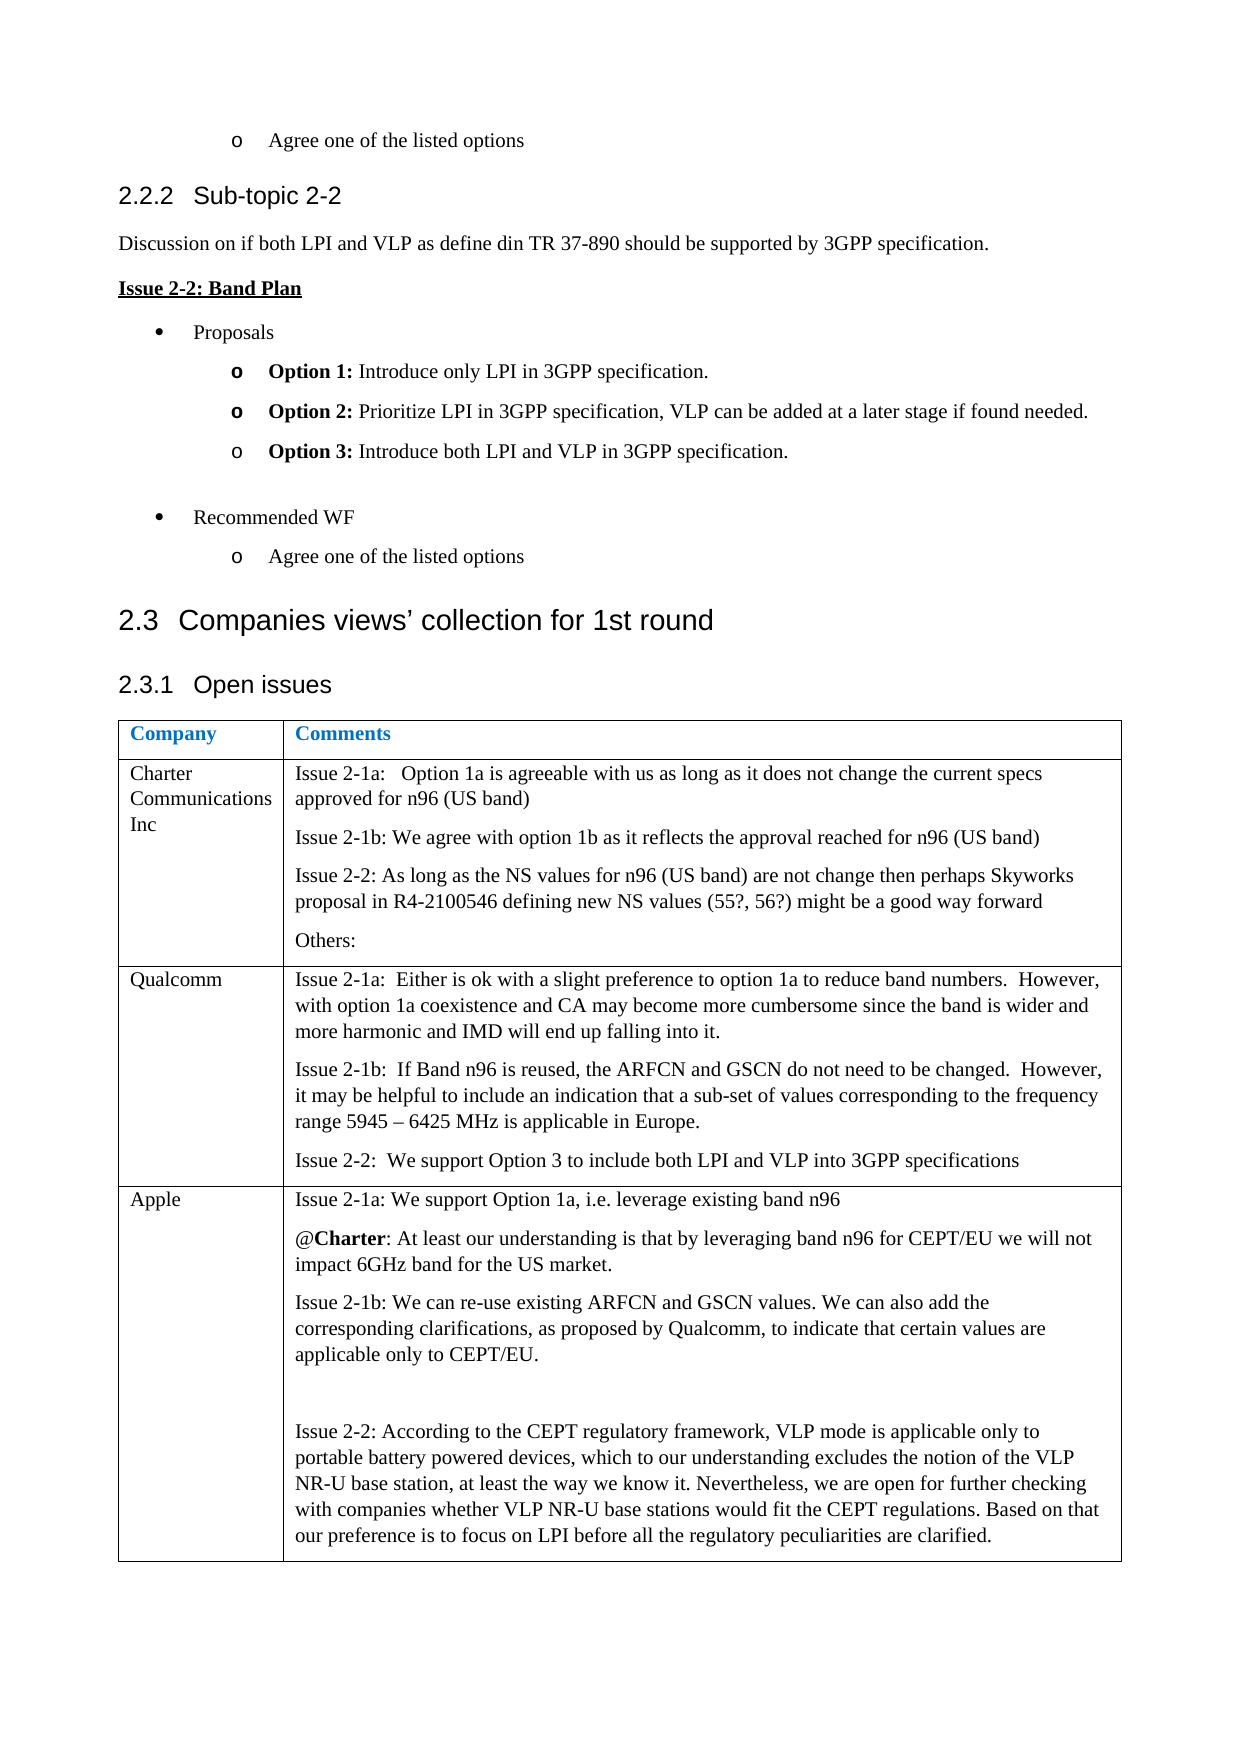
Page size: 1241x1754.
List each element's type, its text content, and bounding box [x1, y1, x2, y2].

table_cell Apple [119, 1187, 283, 1561]
list Recommended WF [156, 505, 1122, 529]
list Proposals [156, 320, 1122, 344]
list Agree one of the listed options [231, 128, 1122, 154]
subtitle Open issues [118, 670, 1122, 699]
table_cell Charter Communications Inc [119, 760, 283, 966]
subtitle Companies views’ collection for 1st round [118, 603, 1122, 636]
table_header Comments [284, 721, 1121, 759]
subtitle Sub-topic 2-2 [118, 181, 1122, 210]
table_cell Issue 2-1a: We support Option 1a, i.e. leverage existing band n96 @Charter: At least our understanding is that by leveraging band n96 for CEPT/EU we will not impact 6GHz band for the US market. Issue 2-1b: We can re-use existing ARFCN and GSCN values. We can also add the corresponding clarifications, as proposed by Qualcomm, to indicate that certain values are applicable only to CEPT/EU. Issue 2-2: According to the CEPT regulatory framework, VLP mode is applicable only to portable battery powered devices, which to our understanding excludes the notion of the VLP NR-U base station, at least the way we know it. Nevertheless, we are open for further checking with companies whether VLP NR-U base stations would fit the CEPT regulations. Based on that our preference is to focus on LPI before all the regulatory peculiarities are clarified. [284, 1187, 1121, 1561]
list Option 3: Introduce both LPI and VLP in 3GPP specification. [231, 439, 1122, 465]
table_cell Qualcomm [119, 967, 283, 1186]
table_header Company [119, 721, 283, 759]
text Issue 2-2: Band Plan [118, 276, 1122, 300]
table_cell Issue 2-1a: Either is ok with a slight preference to option 1a to reduce band numbers. However, with option 1a coexistence and CA may become more cumbersome since the band is wider and more harmonic and IMD will end up falling into it. Issue 2-1b: If Band n96 is reused, the ARFCN and GSCN do not need to be changed. However, it may be helpful to include an indication that a sub-set of values corresponding to the frequency range 5945 – 6425 MHz is applicable in Europe. Issue 2-2: We support Option 3 to include both LPI and VLP into 3GPP specifications [284, 967, 1121, 1186]
list Option 2: Prioritize LPI in 3GPP specification, VLP can be added at a later stage if found needed. [231, 399, 1122, 425]
table_cell Issue 2-1a: Option 1a is agreeable with us as long as it does not change the current specs approved for n96 (US band) Issue 2-1b: We agree with option 1b as it reflects the approval reached for n96 (US band) Issue 2-2: As long as the NS values for n96 (US band) are not change then perhaps Skyworks proposal in R4-2100546 defining new NS values (55?, 56?) might be a good way forward Others: [284, 760, 1121, 966]
text Discussion on if both LPI and VLP as define din TR 37-890 should be supported by 3GPP specification. [118, 231, 1122, 255]
list Agree one of the listed options [231, 544, 1122, 569]
list Option 1: Introduce only LPI in 3GPP specification. [231, 359, 1122, 384]
